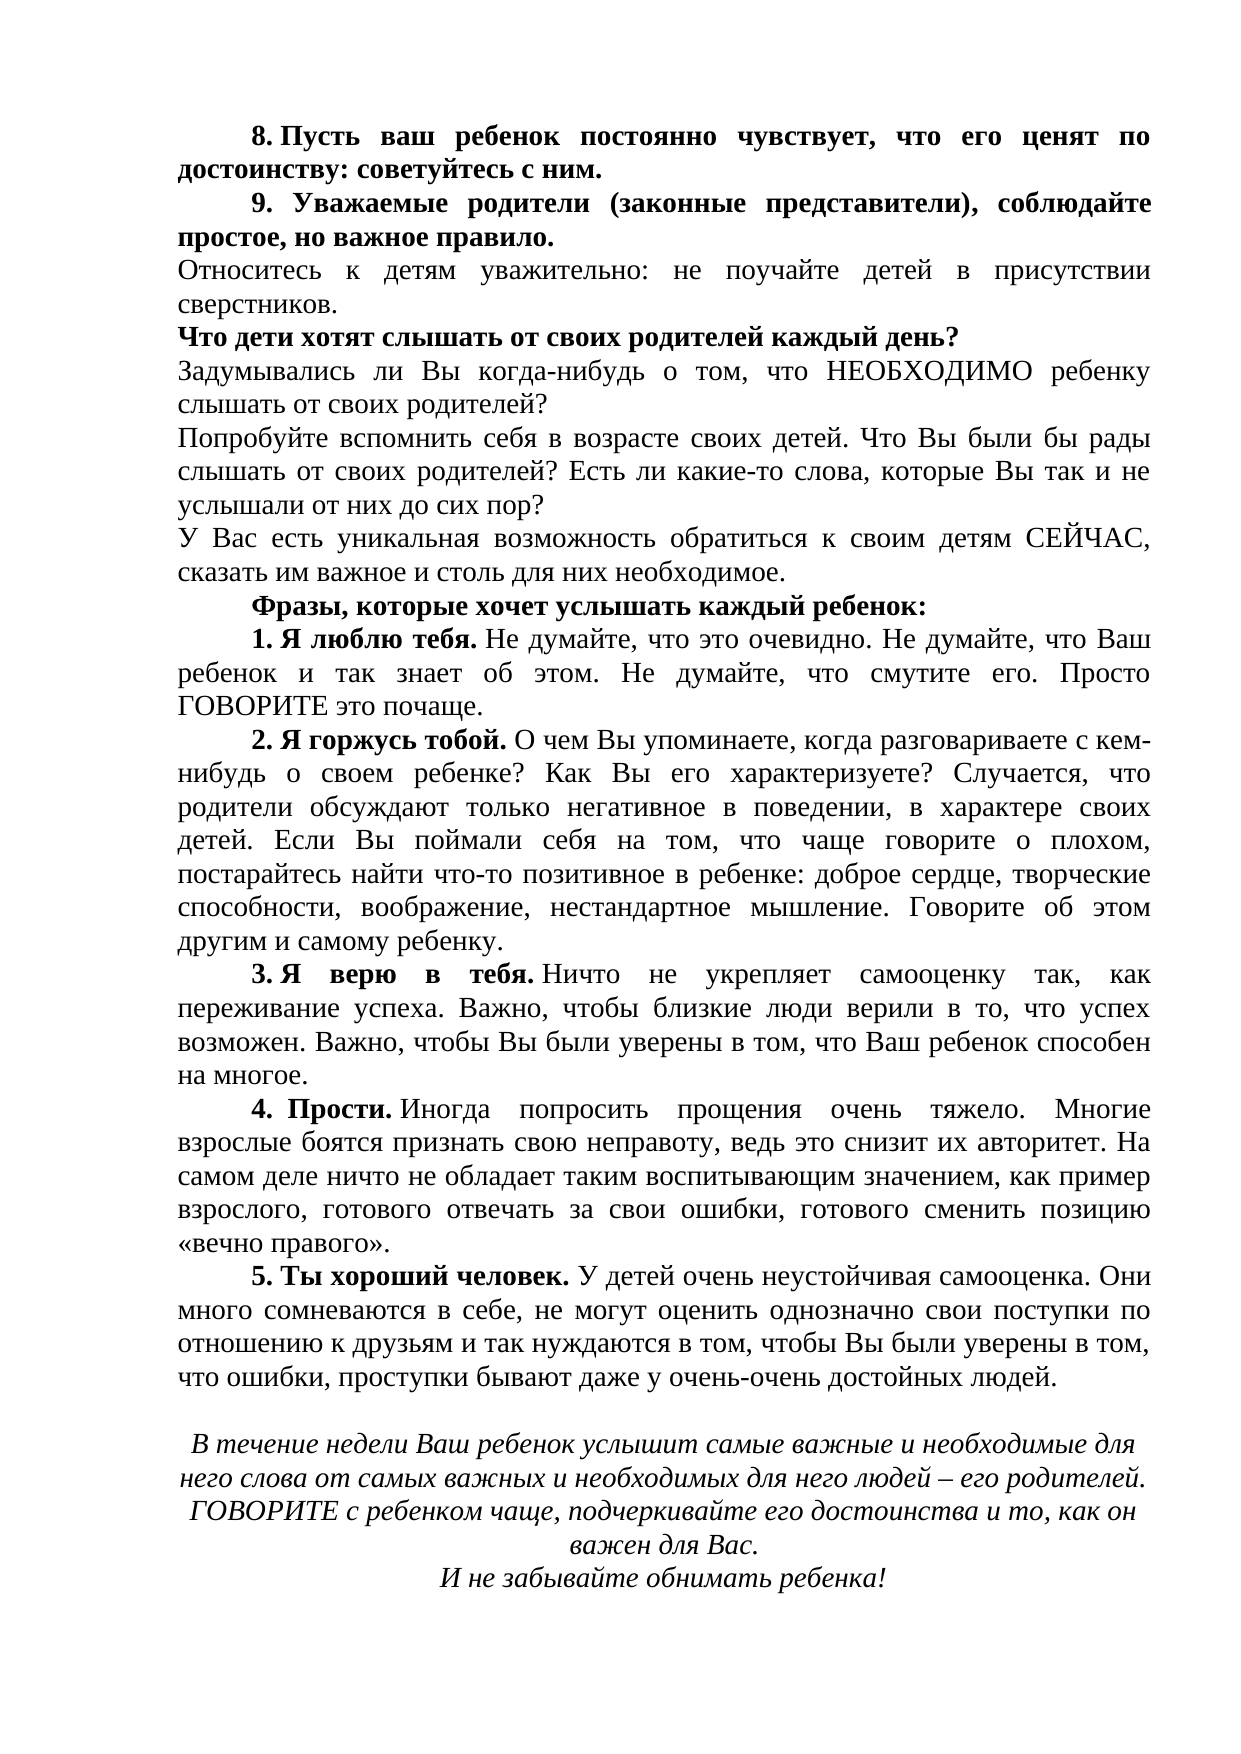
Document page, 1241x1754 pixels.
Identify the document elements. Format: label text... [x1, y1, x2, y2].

text 5. Ты хороший человек. У детей очень неустойчивая самооценка. Они много сомневаются в себе, не могут оценить однозначно свои поступки по отношению к друзьям и так нуждаются в том, чтобы Вы были уверены в том, что ошибки, проступки бывают даже у очень-очень достойных людей. [177, 1258, 1152, 1393]
text Относитесь к детям уважительно: не поучайте детей в присутствии сверстников. [177, 252, 1152, 319]
text 2. Я горжусь тобой. О чем Вы упоминаете, когда разговариваете с кем-нибудь о своем ребенке? Как Вы его характеризуете? Случается, что родители обсуждают только негативное в поведении, в характере своих детей. Если Вы поймали себя на том, что чаще говорите о плохом, постарайтесь найти что-то позитивное в ребенке: доброе сердце, творческие способности, воображение, нестандартное мышление. Говорите об этом другим и самому ребенку. [177, 722, 1152, 957]
text И не забывайте обнимать ребенка! [177, 1560, 1152, 1594]
text Попробуйте вспомнить себя в возрасте своих детей. Что Вы были бы рады слышать от своих родителей? Есть ли какие-то слова, которые Вы так и не услышали от них до сих пор? [177, 420, 1152, 521]
text 1. Я люблю тебя. Не думайте, что это очевидно. Не думайте, что Ваш ребенок и так знает об этом. Не думайте, что смутите его. Просто ГОВОРИТЕ это почаще. [177, 621, 1152, 722]
text Задумывались ли Вы когда-нибудь о том, что НЕОБХОДИМО ребенку слышать от своих родителей? [177, 353, 1152, 420]
text Фразы, которые хочет услышать каждый ребенок: [177, 588, 1152, 621]
text Что дети хотят слышать от своих родителей каждый день? [177, 319, 1152, 353]
text 9. Уважаемые родители (законные представители), соблюдайте простое, но важное правило. [177, 185, 1152, 252]
text В течение недели Ваш ребенок услышит самые важные и необходимые для него слова от самых важных и необходимых для него людей – его родителей. ГОВОРИТЕ с ребенком чаще, подчеркивайте его достоинства и то, как он важен для Вас. [177, 1426, 1152, 1560]
text 4. Прости. Иногда попросить прощения очень тяжело. Многие взрослые боятся признать свою неправоту, ведь это снизит их авторитет. На самом деле ничто не обладает таким воспитывающим значением, как пример взрослого, готового отвечать за свои ошибки, готового сменить позицию «вечно правого». [177, 1091, 1152, 1258]
text 3. Я верю в тебя. Ничто не укрепляет самооценку так, как переживание успеха. Важно, чтобы близкие люди верили в то, что успех возможен. Важно, чтобы Вы были уверены в том, что Ваш ребенок способен на многое. [177, 957, 1152, 1091]
text 8. Пусть ваш ребенок постоянно чувствует, что его ценят по достоинству: советуйтесь с ним. [177, 118, 1152, 185]
text У Вас есть уникальная возможность обратиться к своим детям СЕЙЧАС, сказать им важное и столь для них необходимое. [177, 521, 1152, 588]
